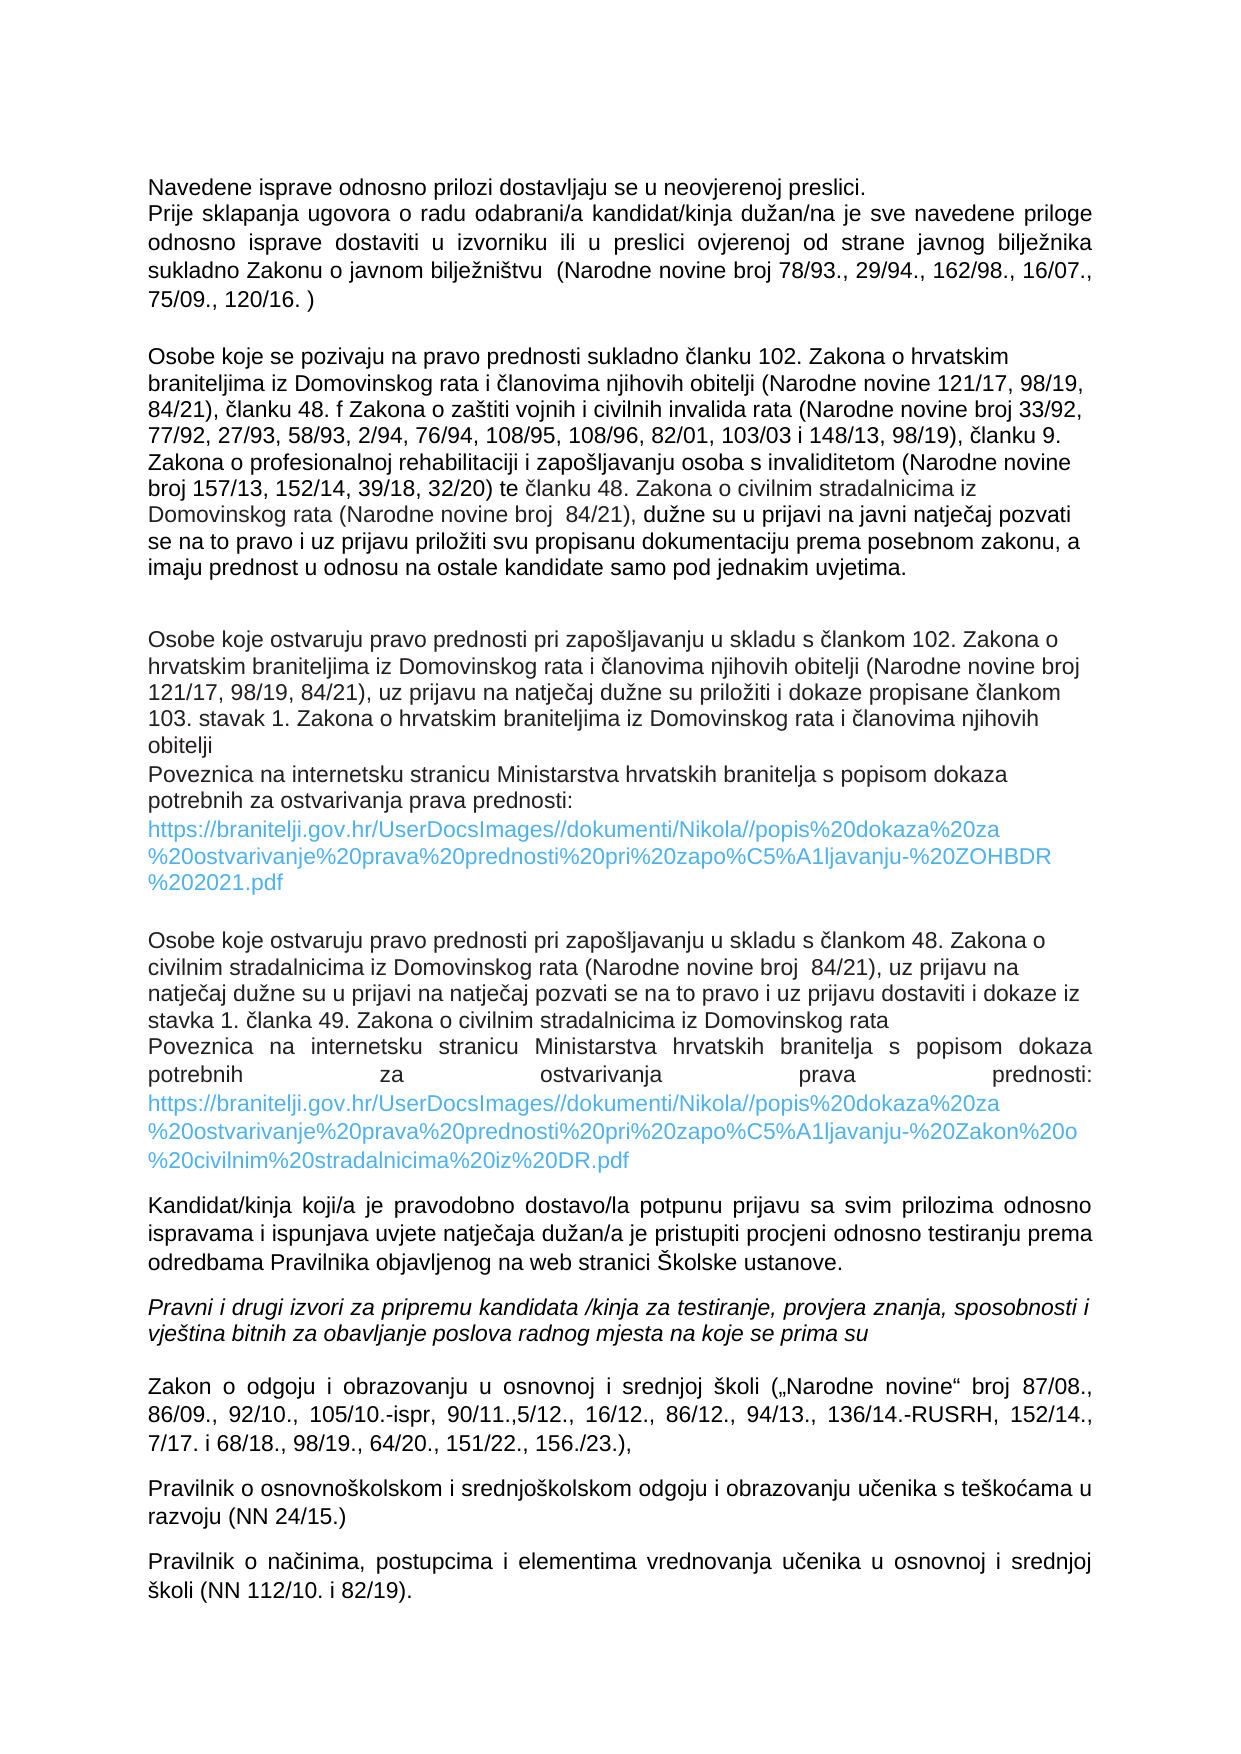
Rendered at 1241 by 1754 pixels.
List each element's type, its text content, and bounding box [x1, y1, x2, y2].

text Pravni i drugi izvori za pripremu kandidata /kinja za testiranje, provjera znanja, sposobnosti i vještina bitnih za obavljanje poslova radnog mjesta na koje se prima su [148, 1294, 1093, 1346]
text Osobe koje ostvaruju pravo prednosti pri zapošljavanju u skladu s člankom 48. Zakona o civilnim stradalnicima iz Domovinskog rata (Narodne novine broj 84/21), uz prijavu na natječaj dužne su u prijavi na natječaj pozvati se na to pravo i uz prijavu dostaviti i dokaze iz stavka 1. članka 49. Zakona o civilnim stradalnicima iz Domovinskog rata [148, 927, 1093, 1033]
text Osobe koje se pozivaju na pravo prednosti sukladno članku 102. Zakona o hrvatskim braniteljima iz Domovinskog rata i članovima njihovih obitelji (Narodne novine 121/17, 98/19, 84/21), članku 48. f Zakona o zaštiti vojnih i civilnih invalida rata (Narodne novine broj 33/92, 77/92, 27/93, 58/93, 2/94, 76/94, 108/95, 108/96, 82/01, 103/03 i 148/13, 98/19), članku 9. Zakona o profesionalnoj rehabilitaciji i zapošljavanju osoba s invaliditetom (Narodne novine broj 157/13, 152/14, 39/18, 32/20) te članku 48. Zakona o civilnim stradalnicima iz Domovinskog rata (Narodne novine broj 84/21), dužne su u prijavi na javni natječaj pozvati se na to pravo i uz prijavu priložiti svu propisanu dokumentaciju prema posebnom zakonu, a imaju prednost u odnosu na ostale kandidate samo pod jednakim uvjetima. [148, 343, 1093, 580]
text Pravilnik o načinima, postupcima i elementima vrednovanja učenika u osnovnoj i srednjoj školi (NN 112/10. i 82/19). [148, 1548, 1093, 1603]
text https://branitelji.gov.hr/UserDocsImages//dokumenti/Nikola//popis%20dokaza%20za%20ostvarivanje%20prava%20prednosti%20pri%20zapo%C5%A1ljavanju-%20ZOHBDR%202021.pdf [148, 816, 1093, 896]
text Navedene isprave odnosno prilozi dostavljaju se u neovjerenoj preslici. [148, 174, 1093, 200]
text Osobe koje ostvaruju pravo prednosti pri zapošljavanju u skladu s člankom 102. Zakona o hrvatskim braniteljima iz Domovinskog rata i članovima njihovih obitelji (Narodne novine broj 121/17, 98/19, 84/21), uz prijavu na natječaj dužne su priložiti i dokaze propisane člankom 103. stavak 1. Zakona o hrvatskim braniteljima iz Domovinskog rata i članovima njihovih obitelji [148, 626, 1093, 758]
text Pravilnik o osnovnoškolskom i srednjoškolskom odgoju i obrazovanju učenika s teškoćama u razvoju (NN 24/15.) [148, 1475, 1093, 1529]
text Kandidat/kinja koji/a je pravodobno dostavo/la potpunu prijavu sa svim prilozima odnosno ispravama i ispunjava uvjete natječaja dužan/a je pristupiti procjeni odnosno testiranju prema odredbama Pravilnika objavljenog na web stranici Školske ustanove. [148, 1192, 1093, 1275]
text Poveznica na internetsku stranicu Ministarstva hrvatskih branitelja s popisom dokaza potrebnih za ostvarivanja prava prednosti: [148, 761, 1093, 814]
text Zakon o odgoju i obrazovanju u osnovnoj i srednjoj školi („Narodne novine“ broj 87/08., 86/09., 92/10., 105/10.-ispr, 90/11.,5/12., 16/12., 86/12., 94/13., 136/14.-RUSRH, 152/14., 7/17. i 68/18., 98/19., 64/20., 151/22., 156./23.), [148, 1373, 1093, 1456]
text Poveznica na internetsku stranicu Ministarstva hrvatskih branitelja s popisom dokaza potrebnih za ostvarivanja prava prednosti: https://branitelji.gov.hr/UserDocsImages//dokumenti/Nikola//popis%20dokaza%20za%20ostvarivanje%20prava%20prednosti%20pri%20zapo%C5%A1ljavanju-%20Zakon%20o%20civilnim%20stradalnicima%20iz%20DR.pdf [148, 1033, 1093, 1173]
text Prije sklapanja ugovora o radu odabrani/a kandidat/kinja dužan/na je sve navedene priloge odnosno isprave dostaviti u izvorniku ili u preslici ovjerenoj od strane javnog bilježnika sukladno Zakonu o javnom bilježništvu (Narodne novine broj 78/93., 29/94., 162/98., 16/07., 75/09., 120/16. ) [148, 200, 1093, 312]
